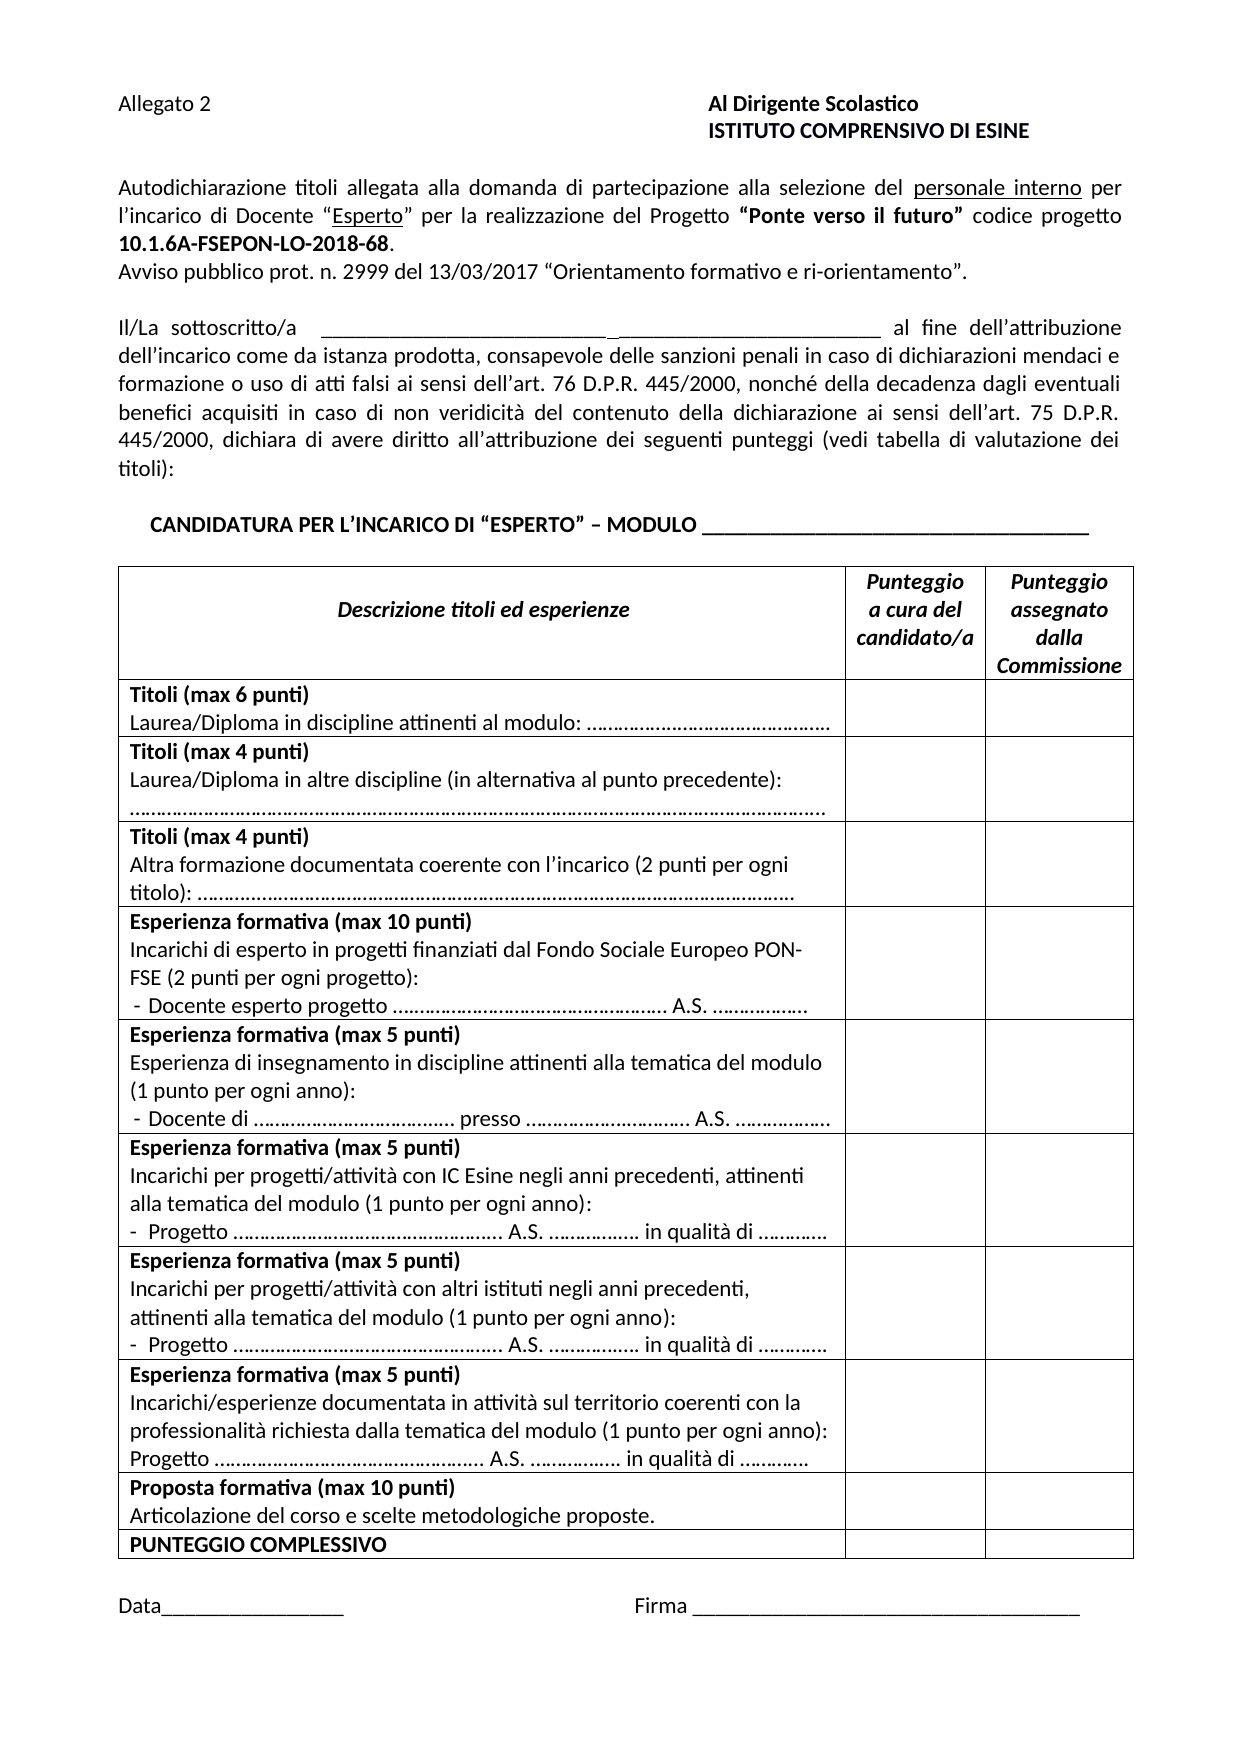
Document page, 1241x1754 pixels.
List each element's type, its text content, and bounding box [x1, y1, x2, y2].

table_cell [986, 1134, 1133, 1246]
table_cell Esperienza formativa (max 5 punti) Incarichi/esperienze documentata in attività sul territorio coerenti con la professionalità richiesta dalla tematica del modulo (1 punto per ogni anno): Progetto …………………………………………... A.S. ………….…. in qualità di …………. [119, 1360, 845, 1472]
table_cell [986, 822, 1133, 906]
table_header Punteggio a cura del candidato/a [846, 567, 985, 679]
table_cell Esperienza formativa (max 5 punti) Esperienza di insegnamento in discipline attinenti alla tematica del modulo (1 punto per ogni anno): Docente di ……………………………..… presso ……………….………… A.S. ……………… [119, 1020, 845, 1132]
table_cell [986, 1247, 1133, 1359]
table_cell [986, 737, 1133, 821]
table_cell [986, 1020, 1133, 1132]
table_cell Titoli (max 6 punti) Laurea/Diploma in discipline attinenti al modulo: ……………..……………………….. [119, 680, 845, 736]
table_cell Esperienza formativa (max 5 punti) Incarichi per progetti/attività con altri istituti negli anni precedenti, attinenti alla tematica del modulo (1 punto per ogni anno): Progetto …………………………………………... A.S. ………….…. in qualità di …………. [119, 1247, 845, 1359]
table_cell Esperienza formativa (max 10 punti) Incarichi di esperto in progetti finanziati dal Fondo Sociale Europeo PON-FSE (2 punti per ogni progetto): Docente esperto progetto ….………………………………………… A.S. ……………… [119, 907, 845, 1019]
table_cell Titoli (max 4 punti) Altra formazione documentata coerente con l’incarico (2 punti per ogni titolo): ………..….…………………………………………………………………………………….. [119, 822, 845, 906]
table_cell [846, 1530, 985, 1558]
table_cell [986, 1473, 1133, 1529]
text Allegato 2 Al Dirigente Scolastico [118, 89, 1122, 117]
table_cell [846, 680, 985, 736]
table_cell Proposta formativa (max 10 punti) Articolazione del corso e scelte metodologiche proposte. [119, 1473, 845, 1529]
table_cell [846, 1247, 985, 1359]
table_cell [846, 1020, 985, 1132]
table_cell [846, 907, 985, 1019]
table_cell [986, 1360, 1133, 1472]
table_header Descrizione titoli ed esperienze [119, 567, 845, 679]
table_cell [846, 1473, 985, 1529]
table_cell Esperienza formativa (max 5 punti) Incarichi per progetti/attività con IC Esine negli anni precedenti, attinenti alla tematica del modulo (1 punto per ogni anno): Progetto …………………………………………... A.S. ………….…. in qualità di …………. [119, 1134, 845, 1246]
table_cell [986, 907, 1133, 1019]
table_header Punteggio assegnato dalla Commissione [986, 567, 1133, 679]
table_cell [986, 1530, 1133, 1558]
text CANDIDATURA PER L’INCARICO DI “ESPERTO” – MODULO __________________________________ [118, 510, 1122, 538]
table_cell [846, 737, 985, 821]
text Avviso pubblico prot. n. 2999 del 13/03/2017 “Orientamento formativo e ri-orientamento”. [118, 257, 1122, 286]
table_cell [846, 1134, 985, 1246]
table_cell [986, 680, 1133, 736]
text ISTITUTO COMPRENSIVO DI ESINE [708, 117, 1122, 145]
table_cell [846, 822, 985, 906]
table_cell [846, 1360, 985, 1472]
text Autodichiarazione titoli allegata alla domanda di partecipazione alla selezione del personale interno per l’incarico di Docente “Esperto” per la realizzazione del Progetto “Ponte verso il futuro” codice progetto 10.1.6A-FSEPON-LO-2018-68. [118, 173, 1122, 257]
text Data________________ Firma __________________________________ [118, 1591, 1122, 1619]
table_cell PUNTEGGIO COMPLESSIVO [119, 1530, 845, 1558]
table_cell Titoli (max 4 punti) Laurea/Diploma in altre discipline (in alternativa al punto precedente): …………………………………………………………………………………………………………………... [119, 737, 845, 821]
text Il/La sottoscritto/a _________________________ _______________________ al fine dell’attribuzione dell’incarico come da istanza prodotta, consapevole delle sanzioni penali in caso di dichiarazioni mendaci e formazione o uso di atti falsi ai sensi dell’art. 76 D.P.R. 445/2000, nonché della decadenza dagli eventuali benefici acquisiti in caso di non veridicità del contenuto della dichiarazione ai sensi dell’art. 75 D.P.R. 445/2000, dichiara di avere diritto all’attribuzione dei seguenti punteggi (vedi tabella di valutazione dei titoli): [118, 313, 1122, 482]
